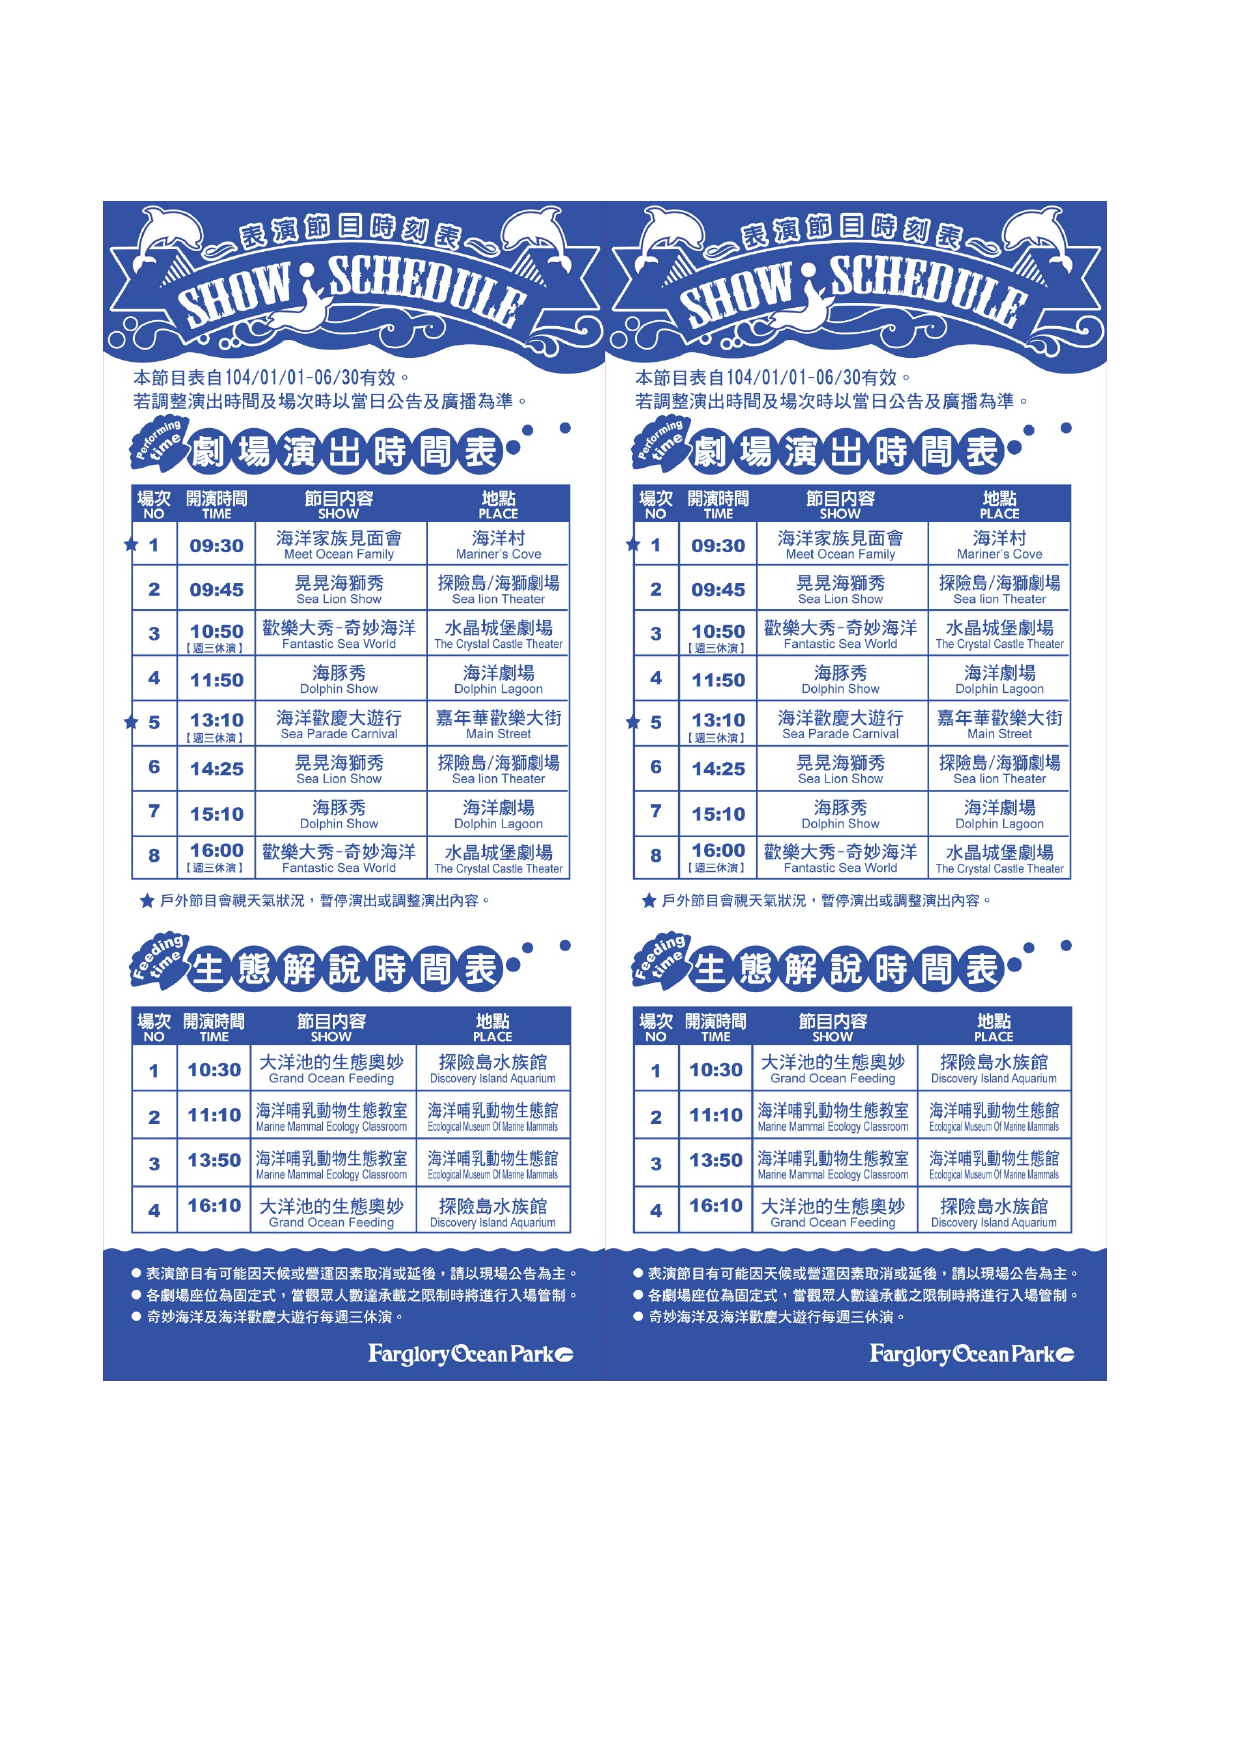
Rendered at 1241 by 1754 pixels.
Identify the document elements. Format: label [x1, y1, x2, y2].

picture [103, 201, 1107, 1381]
